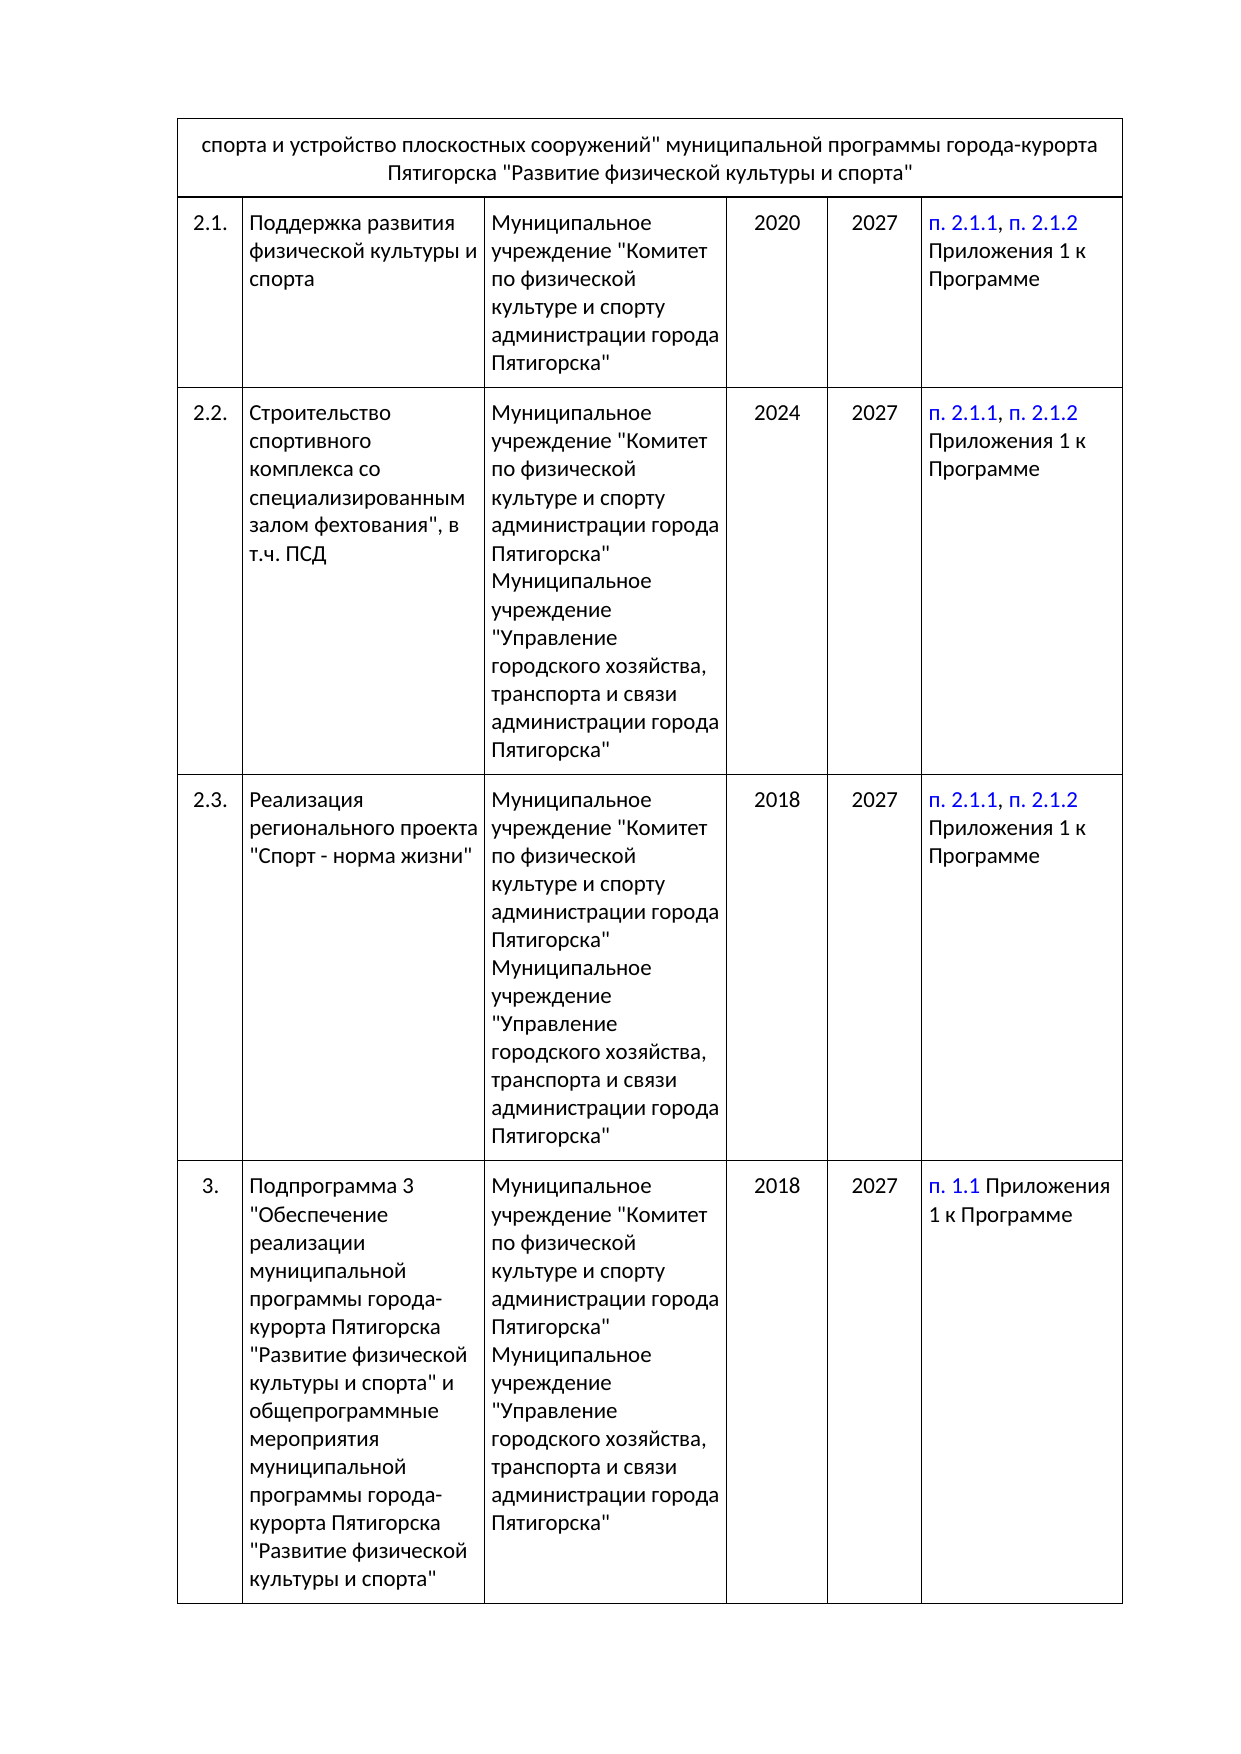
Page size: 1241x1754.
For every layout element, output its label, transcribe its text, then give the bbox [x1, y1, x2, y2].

table_cell Поддержка развития физической культуры и спорта [243, 198, 484, 387]
table_cell 2020 [727, 198, 827, 387]
table_cell п. 2.1.1, п. 2.1.2 Приложения 1 к Программе [922, 775, 1122, 1160]
table_cell Реализация регионального проекта "Спорт - норма жизни" [243, 775, 484, 1160]
table_cell 3. [178, 1161, 242, 1603]
table_cell 2027 [828, 1161, 921, 1603]
table_cell Подпрограмма 3 "Обеспечение реализации муниципальной программы города-курорта Пятигорска "Развитие физической культуры и спорта" и общепрограммные мероприятия муниципальной программы города-курорта Пятигорска "Развитие физической культуры и спорта" [243, 1161, 484, 1603]
table_cell 2.2. [178, 388, 242, 773]
table_cell 2018 [727, 775, 827, 1160]
table_cell 2027 [828, 198, 921, 387]
table_cell 2.3. [178, 775, 242, 1160]
table_cell 2018 [727, 1161, 827, 1603]
table_cell 2027 [828, 775, 921, 1160]
table_cell п. 2.1.1, п. 2.1.2 Приложения 1 к Программе [922, 388, 1122, 773]
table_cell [485, 1161, 726, 1603]
table_cell 2.1. [178, 198, 242, 387]
table_cell п. 2.1.1, п. 2.1.2 Приложения 1 к Программе [922, 198, 1122, 387]
table_cell Муниципальное учреждение "Комитет по физической культуре и спорту администрации города Пятигорска" [485, 198, 726, 387]
table_cell Строительство спортивного комплекса со специализированным залом фехтования", в т.ч. ПСД [243, 388, 484, 773]
table_cell 2027 [828, 388, 921, 773]
table_cell 2024 [727, 388, 827, 773]
table_cell п. 1.1 Приложения 1 к Программе [922, 1161, 1122, 1603]
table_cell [178, 119, 1122, 196]
